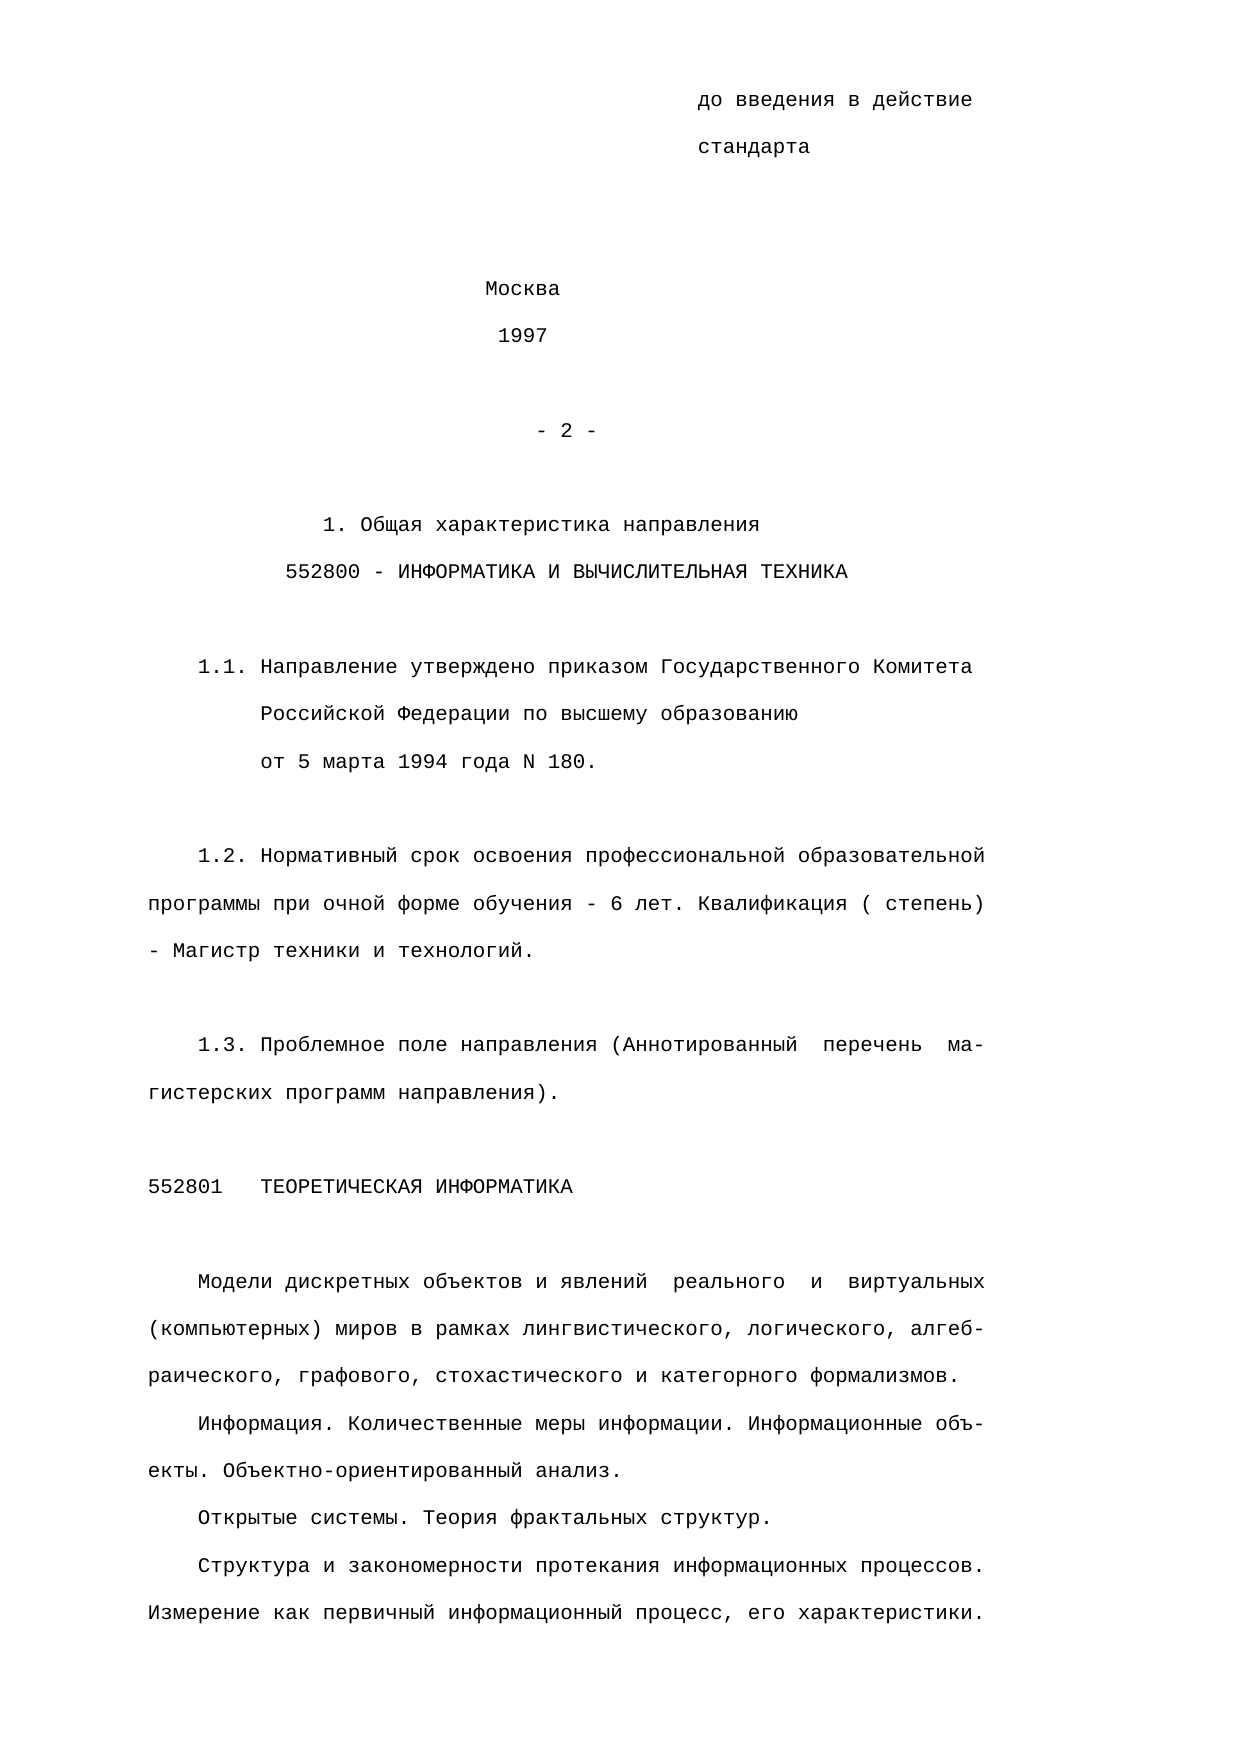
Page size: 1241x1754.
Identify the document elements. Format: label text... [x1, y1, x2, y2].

text 1.2. Нормативный срок освоения профессиональной образовательной [148, 845, 1152, 869]
text Открытые системы. Теория фрактальных структур. [148, 1507, 1152, 1531]
text до введения в действие [148, 89, 1152, 112]
text (компьютерных) миров в рамках лингвистического, логического, алгеб- [148, 1318, 1152, 1342]
text 1.1. Направление утверждено приказом Государственного Комитета [148, 656, 1152, 680]
text Российской Федерации по высшему образованию [148, 703, 1152, 727]
text стандарта [148, 136, 1152, 159]
text екты. Объектно-ориентированный анализ. [148, 1460, 1152, 1484]
text Структура и закономерности протекания информационных процессов. [148, 1555, 1152, 1578]
text - Магистр техники и технологий. [148, 940, 1152, 963]
text 552800 - ИНФОРМАТИКА И ВЫЧИСЛИТЕЛЬНАЯ ТЕХНИКА [148, 562, 1152, 585]
text гистерских программ направления). [148, 1082, 1152, 1105]
text Измерение как первичный информационный процесс, его характеристики. [148, 1602, 1152, 1626]
text 1997 [148, 325, 1152, 349]
text Модели дискретных объектов и явлений реального и виртуальных [148, 1271, 1152, 1294]
text программы при очной форме обучения - 6 лет. Квалификация ( степень) [148, 893, 1152, 916]
text Москва [148, 278, 1152, 301]
text от 5 марта 1994 года N 180. [148, 751, 1152, 774]
text раического, графового, стохастического и категорного формализмов. [148, 1366, 1152, 1389]
text 1.3. Проблемное поле направления (Аннотированный перечень ма- [148, 1034, 1152, 1058]
text 552801 ТЕОРЕТИЧЕСКАЯ ИНФОРМАТИКА [148, 1176, 1152, 1200]
text 1. Общая характеристика направления [148, 514, 1152, 538]
text Информация. Количественные меры информации. Информационные объ- [148, 1413, 1152, 1436]
text - 2 - [148, 420, 1152, 443]
